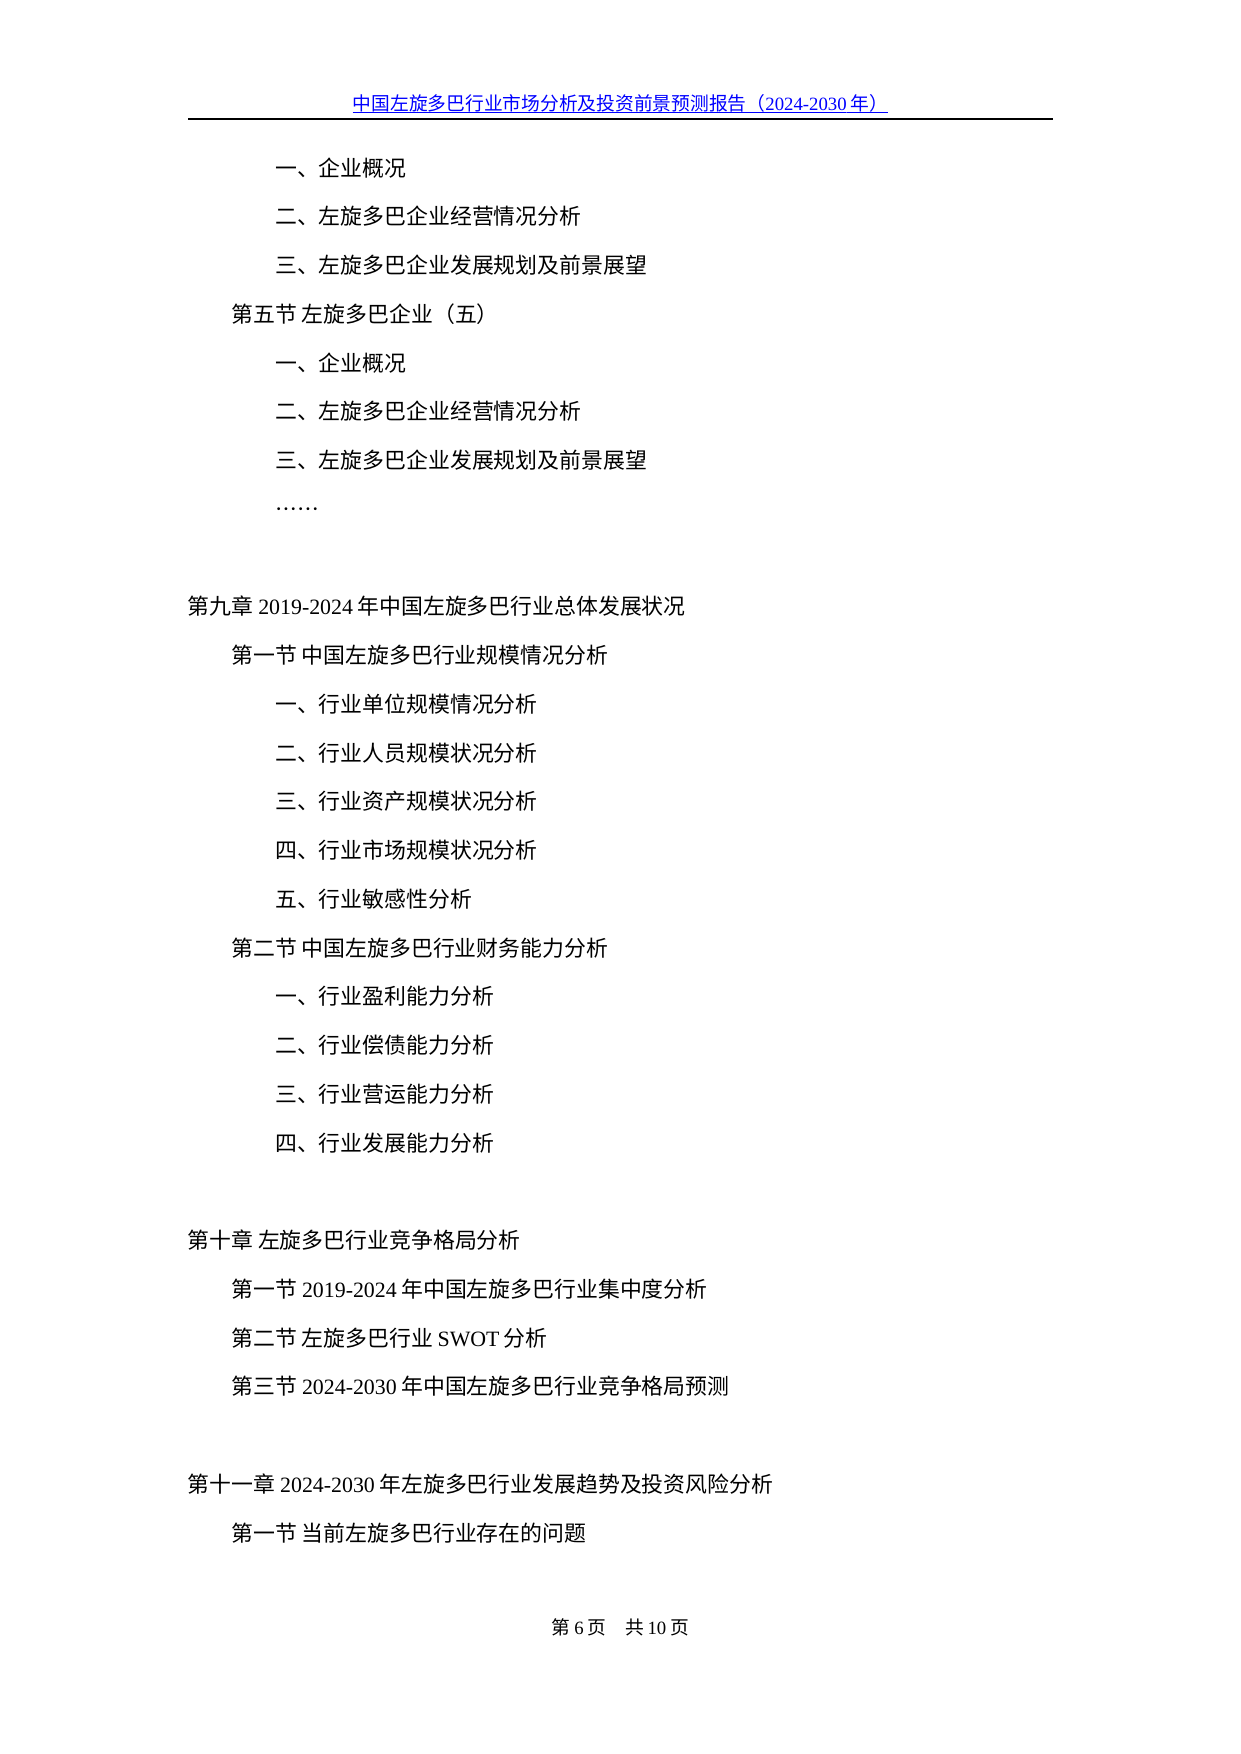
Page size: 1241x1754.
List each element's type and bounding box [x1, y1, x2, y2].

text [187, 150, 1053, 1548]
